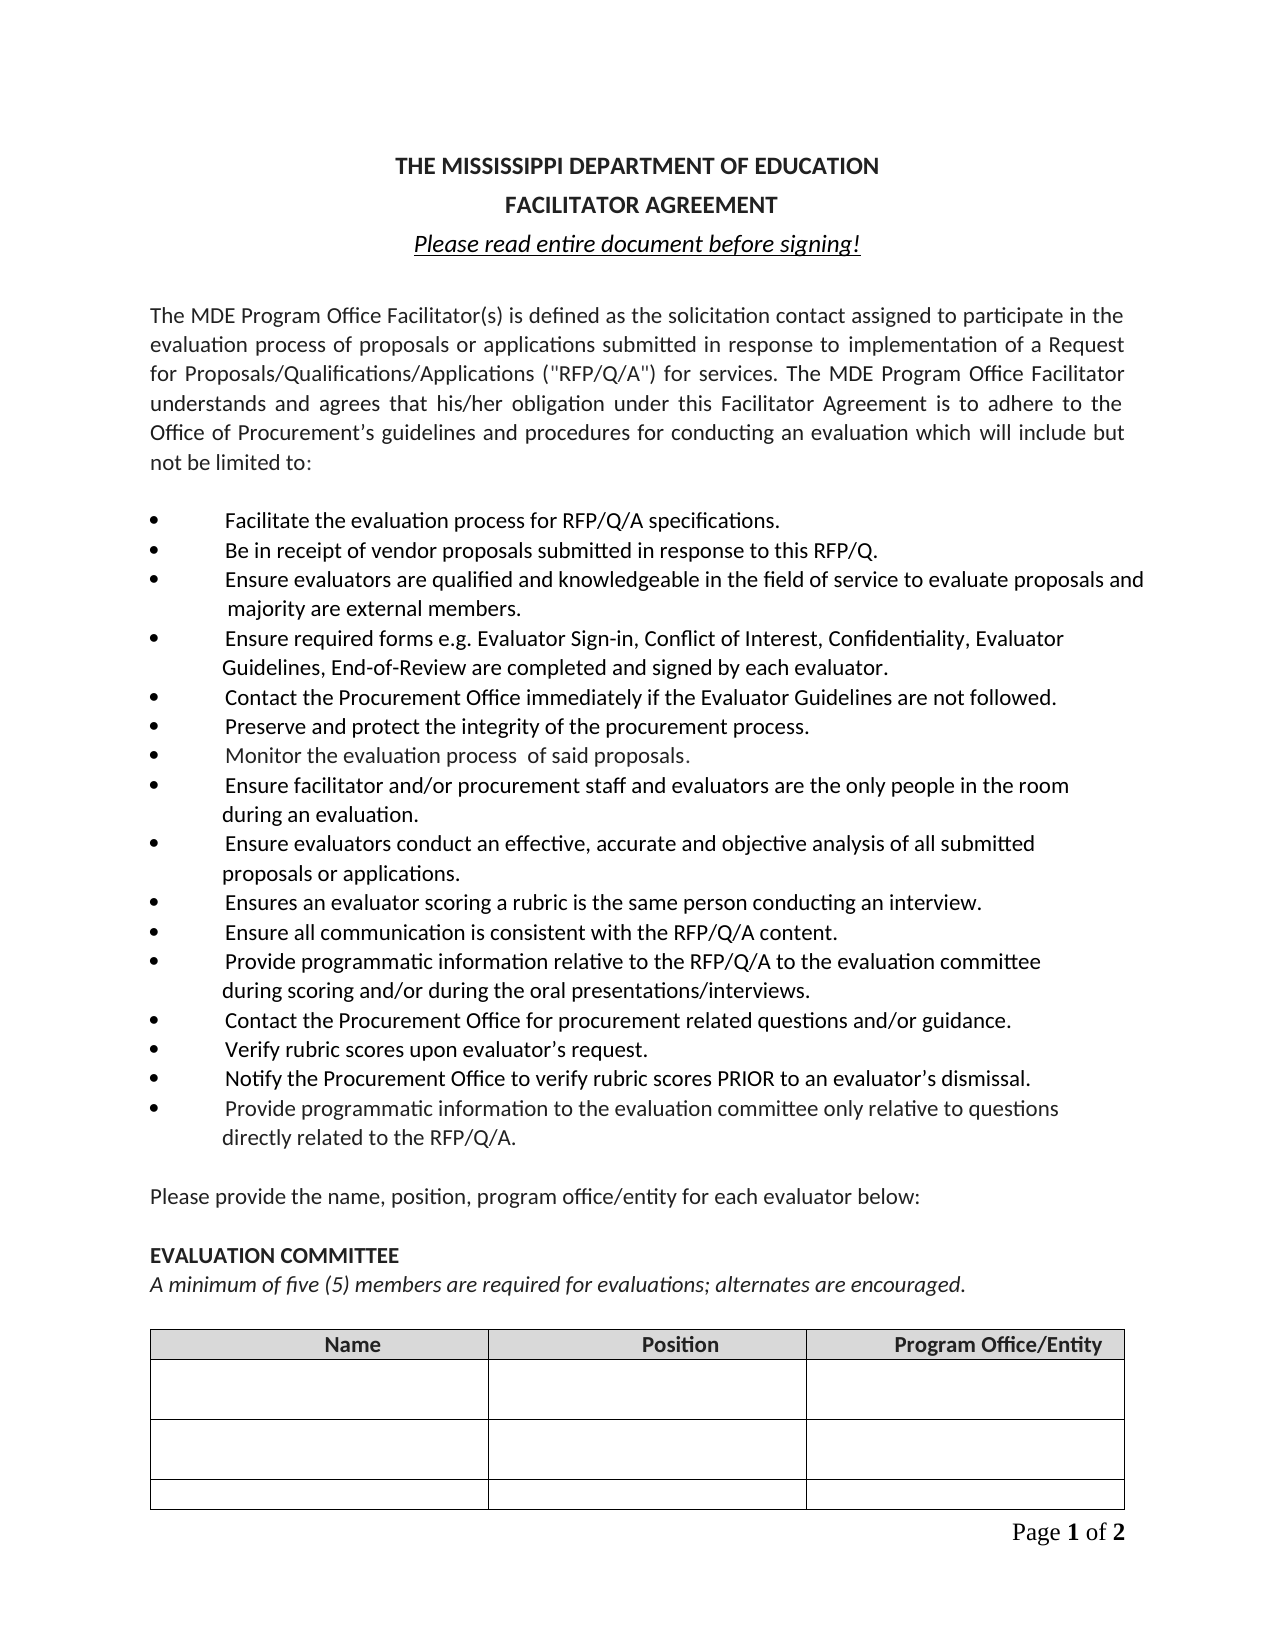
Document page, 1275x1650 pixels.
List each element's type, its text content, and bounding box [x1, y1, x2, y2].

list Contact the Procurement Office immediately if the Evaluator Guidelines are not followed. [150, 683, 1191, 711]
text The MDE Program Office Facilitator(s) is defined as the solicitation contact assigned to participate in the evaluation process of proposals or applications submitted in response to implementation of a Request for Proposals/Qualifications/Applications ("RFP/Q/A") for services. The MDE Program Office Facilitator understands and agrees that his/her obligation under this Facilitator Agreement is to adhere to the Office of Procurement’s guidelines and procedures for conducting an evaluation which will include but not be limited to: [150, 301, 1125, 476]
text during scoring and/or during the oral presentations/interviews. [150, 976, 1191, 1004]
table_cell [151, 1360, 488, 1419]
text during an evaluation. [150, 800, 1191, 828]
table_cell [807, 1420, 1124, 1479]
table_header Position [489, 1330, 806, 1359]
table_cell [807, 1360, 1124, 1419]
table_cell [489, 1360, 806, 1419]
text Please read entire document before signing! [150, 229, 1125, 259]
list Facilitate the evaluation process for RFP/Q/A specifications. [150, 506, 1191, 534]
list Preserve and protect the integrity of the procurement process. [150, 712, 1191, 740]
list Ensure evaluators conduct an effective, accurate and objective analysis of all submitted [150, 829, 1191, 858]
list Ensures an evaluator scoring a rubric is the same person conducting an interview. [150, 888, 1191, 916]
table_header Program Office/Entity [807, 1330, 1124, 1359]
list Be in receipt of vendor proposals submitted in response to this RFP/Q. [150, 536, 1191, 564]
list Ensure required forms e.g. Evaluator Sign-in, Conflict of Interest, Confidentiality, Evaluator [150, 624, 1191, 652]
list Monitor the evaluation process of said proposals. [150, 741, 1191, 769]
text FACILITATOR AGREEMENT [150, 190, 1125, 220]
table_cell [151, 1480, 488, 1509]
table_cell [489, 1420, 806, 1479]
text THE MISSISSIPPI DEPARTMENT OF EDUCATION [150, 150, 1125, 181]
text Guidelines, End-of-Review are completed and signed by each evaluator. [150, 653, 1191, 681]
table_header Name [151, 1330, 488, 1359]
text directly related to the RFP/Q/A. [150, 1123, 1191, 1151]
text A minimum of five (5) members are required for evaluations; alternates are encouraged. [150, 1270, 1191, 1298]
list Ensure facilitator and/or procurement staff and evaluators are the only people in the room [150, 771, 1191, 799]
text majority are external members. [150, 594, 1191, 623]
table_cell [807, 1480, 1124, 1509]
table_cell [151, 1420, 488, 1479]
list Ensure all communication is consistent with the RFP/Q/A content. [150, 918, 1191, 946]
text EVALUATION COMMITTEE [150, 1241, 1191, 1269]
list Verify rubric scores upon evaluator’s request. [150, 1035, 1191, 1063]
list Notify the Procurement Office to verify rubric scores PRIOR to an evaluator’s dismissal. [150, 1064, 1191, 1093]
list Provide programmatic information to the evaluation committee only relative to questions [150, 1094, 1191, 1122]
text Please provide the name, position, program office/entity for each evaluator below: [150, 1182, 1191, 1210]
list Ensure evaluators are qualified and knowledgeable in the field of service to evaluate proposals and [150, 565, 1191, 593]
table_cell [489, 1480, 806, 1509]
text proposals or applications. [150, 859, 1191, 887]
list Provide programmatic information relative to the RFP/Q/A to the evaluation committee [150, 947, 1191, 975]
list Contact the Procurement Office for procurement related questions and/or guidance. [150, 1006, 1191, 1034]
